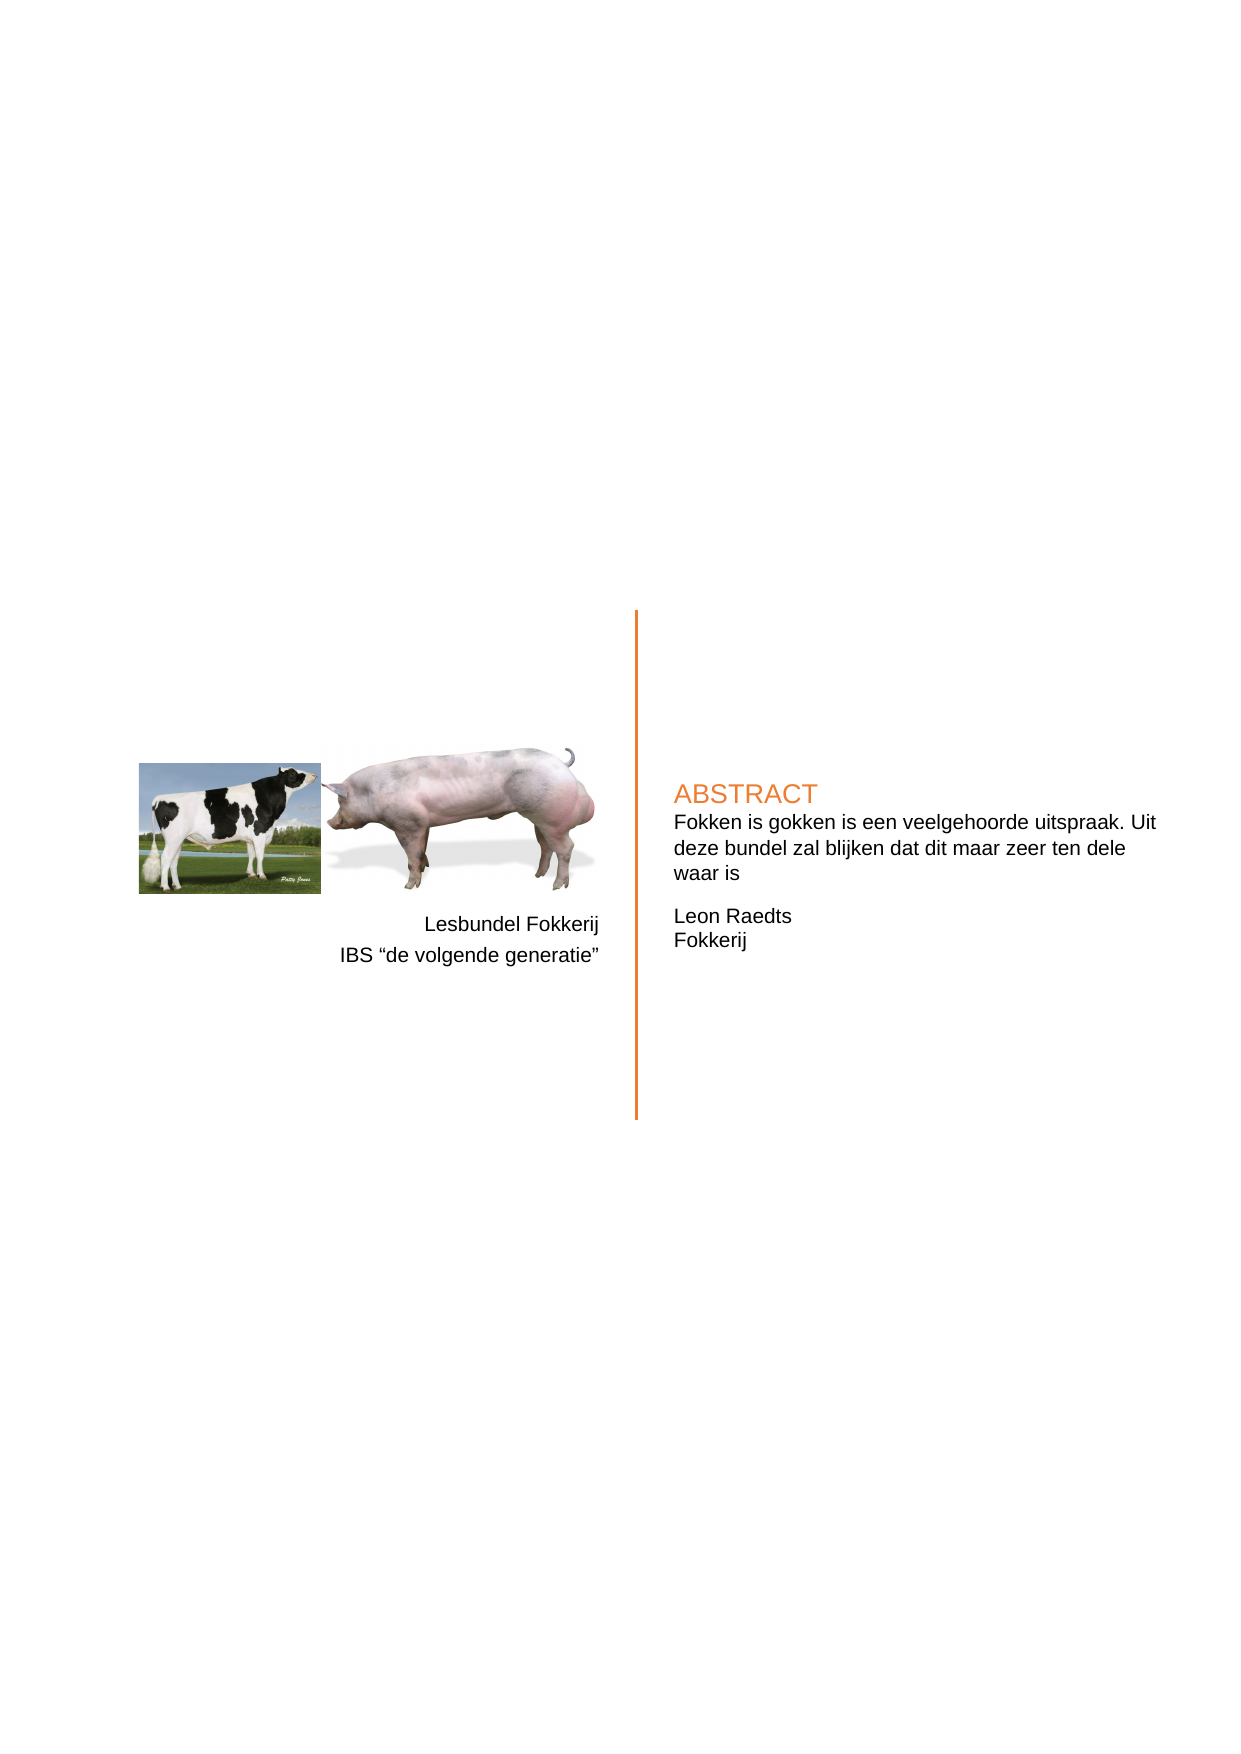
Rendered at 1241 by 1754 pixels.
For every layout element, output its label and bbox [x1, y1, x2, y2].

picture [138, 744, 599, 894]
